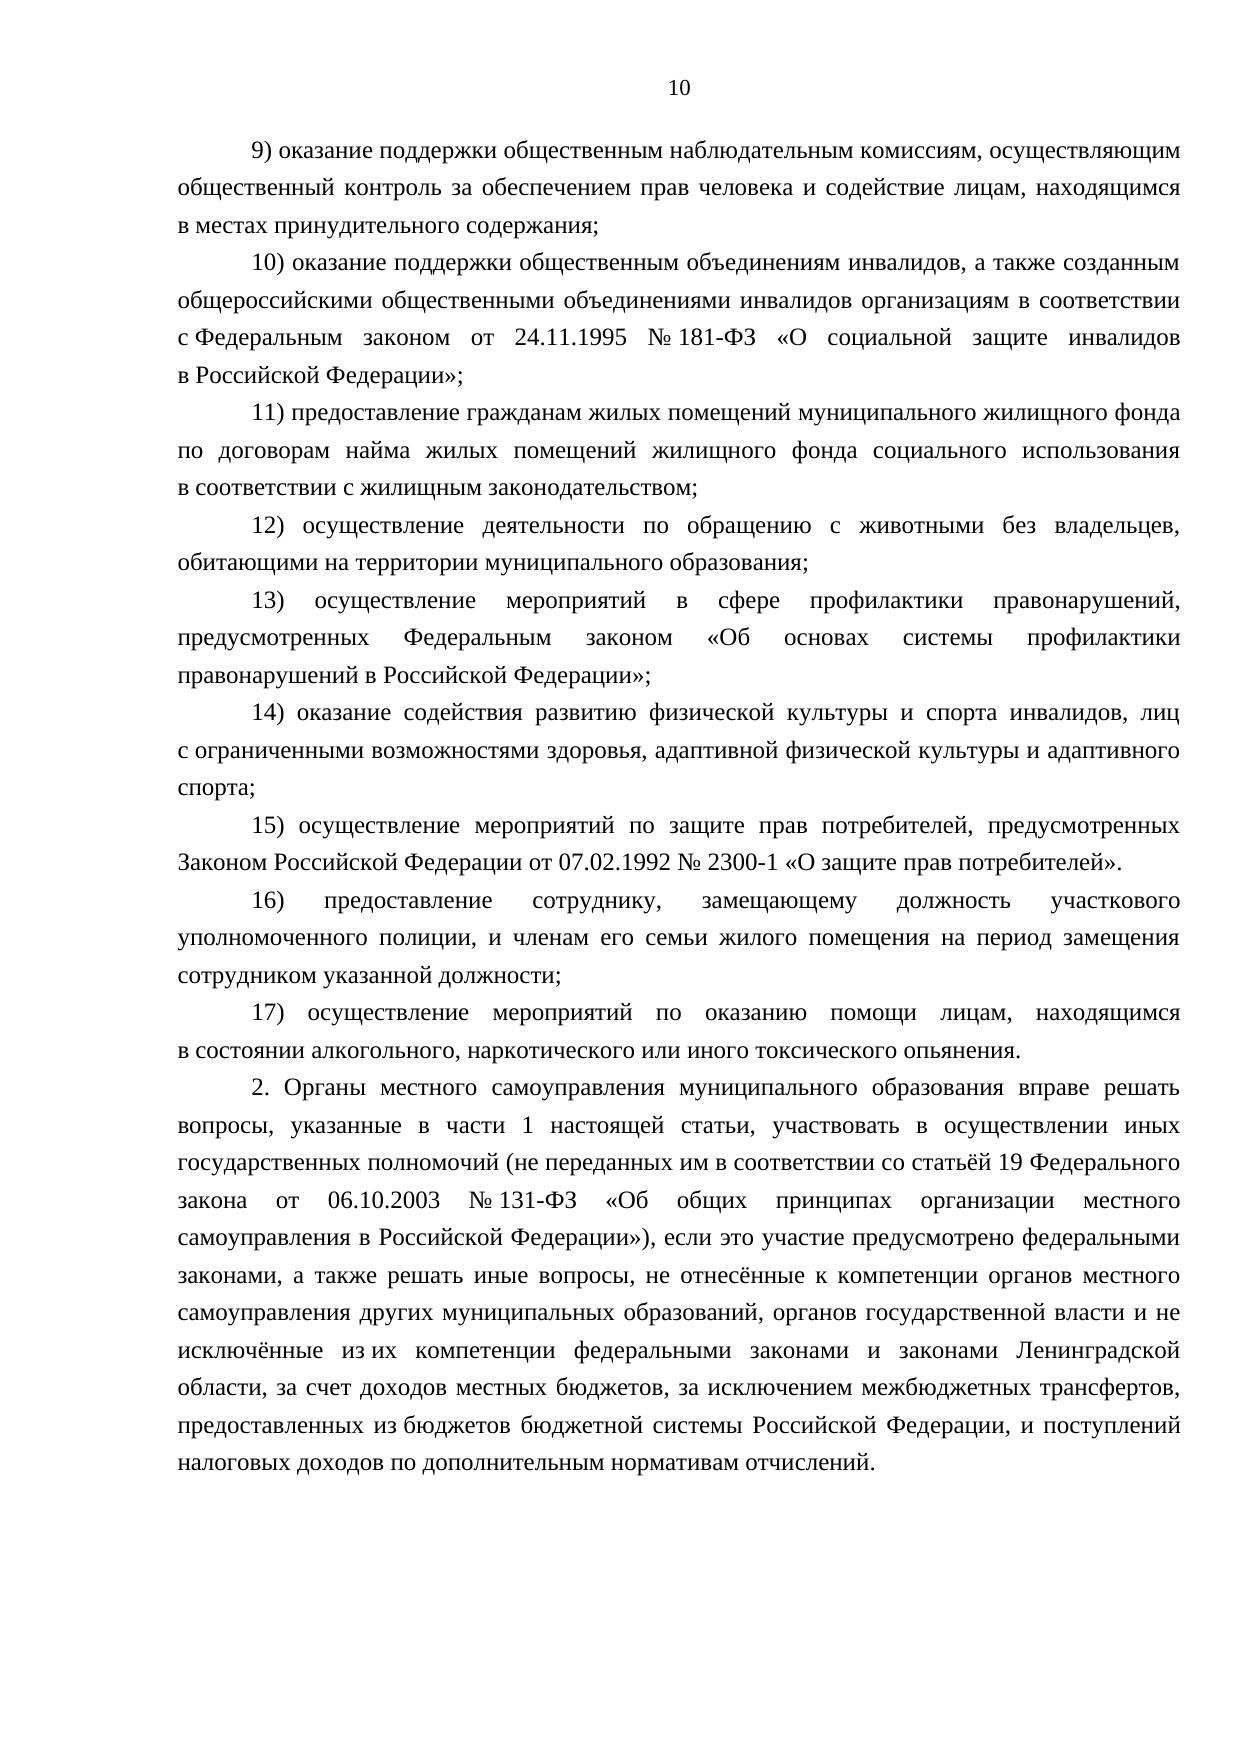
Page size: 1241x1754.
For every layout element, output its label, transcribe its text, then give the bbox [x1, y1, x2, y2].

text 11) предоставление гражданам жилых помещений муниципального жилищного фонда по договорам найма жилых помещений жилищного фонда социального использования в соответствии с жилищным законодательством; [177, 391, 1181, 503]
text 14) оказание содействия развитию физической культуры и спорта инвалидов, лиц с ограниченными возможностями здоровья, адаптивной физической культуры и адаптивного спорта; [177, 691, 1181, 803]
text 16) предоставление сотруднику, замещающему должность участкового уполномоченного полиции, и членам его семьи жилого помещения на период замещения сотрудником указанной должности; [177, 878, 1181, 991]
text 10) оказание поддержки общественным объединениям инвалидов, а также созданным общероссийскими общественными объединениями инвалидов организациям в соответствии с Федеральным законом от 24.11.1995 № 181-ФЗ «О социальной защите инвалидов в Российской Федерации»; [177, 241, 1181, 391]
text 12) осуществление деятельности по обращению с животными без владельцев, обитающими на территории муниципального образования; [177, 503, 1181, 578]
text 13) осуществление мероприятий в сфере профилактики правонарушений, предусмотренных Федеральным законом «Об основах системы профилактики правонарушений в Российской Федерации»; [177, 578, 1181, 691]
text 15) осуществление мероприятий по защите прав потребителей, предусмотренных Законом Российской Федерации от 07.02.1992 № 2300-1 «О защите прав потребителей». [177, 803, 1181, 878]
text 9) оказание поддержки общественным наблюдательным комиссиям, осуществляющим общественный контроль за обеспечением прав человека и содействие лицам, находящимся в местах принудительного содержания; [177, 128, 1181, 241]
text 2. Органы местного самоуправления муниципального образования вправе решать вопросы, указанные в части 1 настоящей статьи, участвовать в осуществлении иных государственных полномочий (не переданных им в соответствии со статьёй 19 Федерального закона от 06.10.2003 № 131-ФЗ «Об общих принципах организации местного самоуправления в Российской Федерации»), если это участие предусмотрено федеральными законами, а также решать иные вопросы, не отнесённые к компетенции органов местного самоуправления других муниципальных образований, органов государственной власти и не исключённые из их компетенции федеральными законами и законами Ленинградской области, за счет доходов местных бюджетов, за исключением межбюджетных трансфертов, предоставленных из бюджетов бюджетной системы Российской Федерации, и поступлений налоговых доходов по дополнительным нормативам отчислений. [177, 1066, 1181, 1478]
text 17) осуществление мероприятий по оказанию помощи лицам, находящимся в состоянии алкогольного, наркотического или иного токсического опьянения. [177, 991, 1181, 1066]
